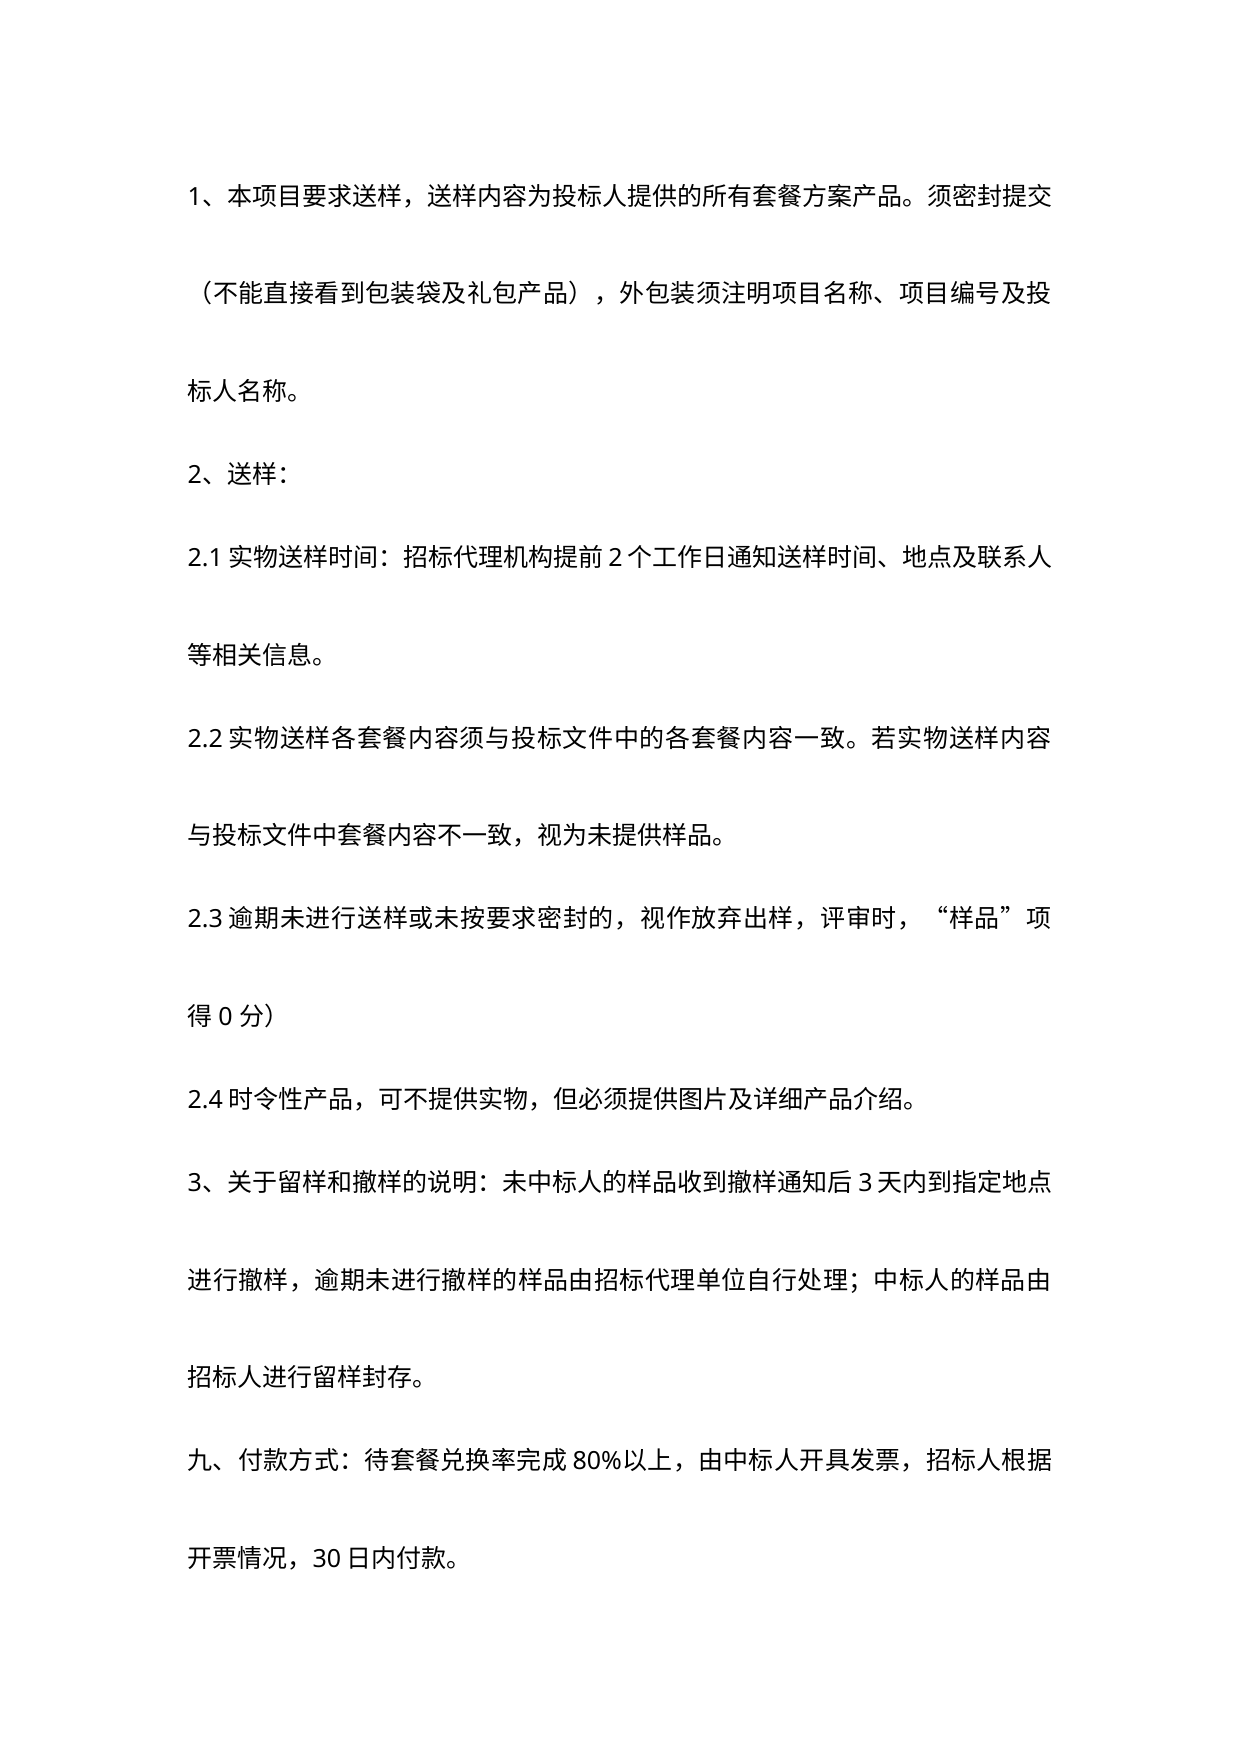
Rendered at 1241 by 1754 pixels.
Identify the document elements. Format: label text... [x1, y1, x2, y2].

text 3、关于留样和撤样的说明：未中标人的样品收到撤样通知后3天内到指定地点进行撤样，逾期未进行撤样的样品由招标代理单位自行处理；中标人的样品由招标人进行留样封存。 [187, 1148, 1053, 1408]
text 1、本项目要求送样，送样内容为投标人提供的所有套餐方案产品。须密封提交（不能直接看到包装袋及礼包产品），外包装须注明项目名称、项目编号及投标人名称。 [187, 162, 1053, 422]
text 2.1实物送样时间：招标代理机构提前2个工作日通知送样时间、地点及联系人等相关信息。 [187, 523, 1053, 686]
text 2.2实物送样各套餐内容须与投标文件中的各套餐内容一致。若实物送样内容与投标文件中套餐内容不一致，视为未提供样品。 [187, 704, 1053, 866]
text 2.3逾期未进行送样或未按要求密封的，视作放弃出样，评审时，“样品”项得 0 分） [187, 884, 1053, 1047]
text 2.4时令性产品，可不提供实物，但必须提供图片及详细产品介绍。 [187, 1065, 1053, 1130]
text 2、送样： [187, 440, 1053, 505]
text 九、付款方式：待套餐兑换率完成80%以上，由中标人开具发票，招标人根据开票情况，30日内付款。 [187, 1426, 1053, 1589]
